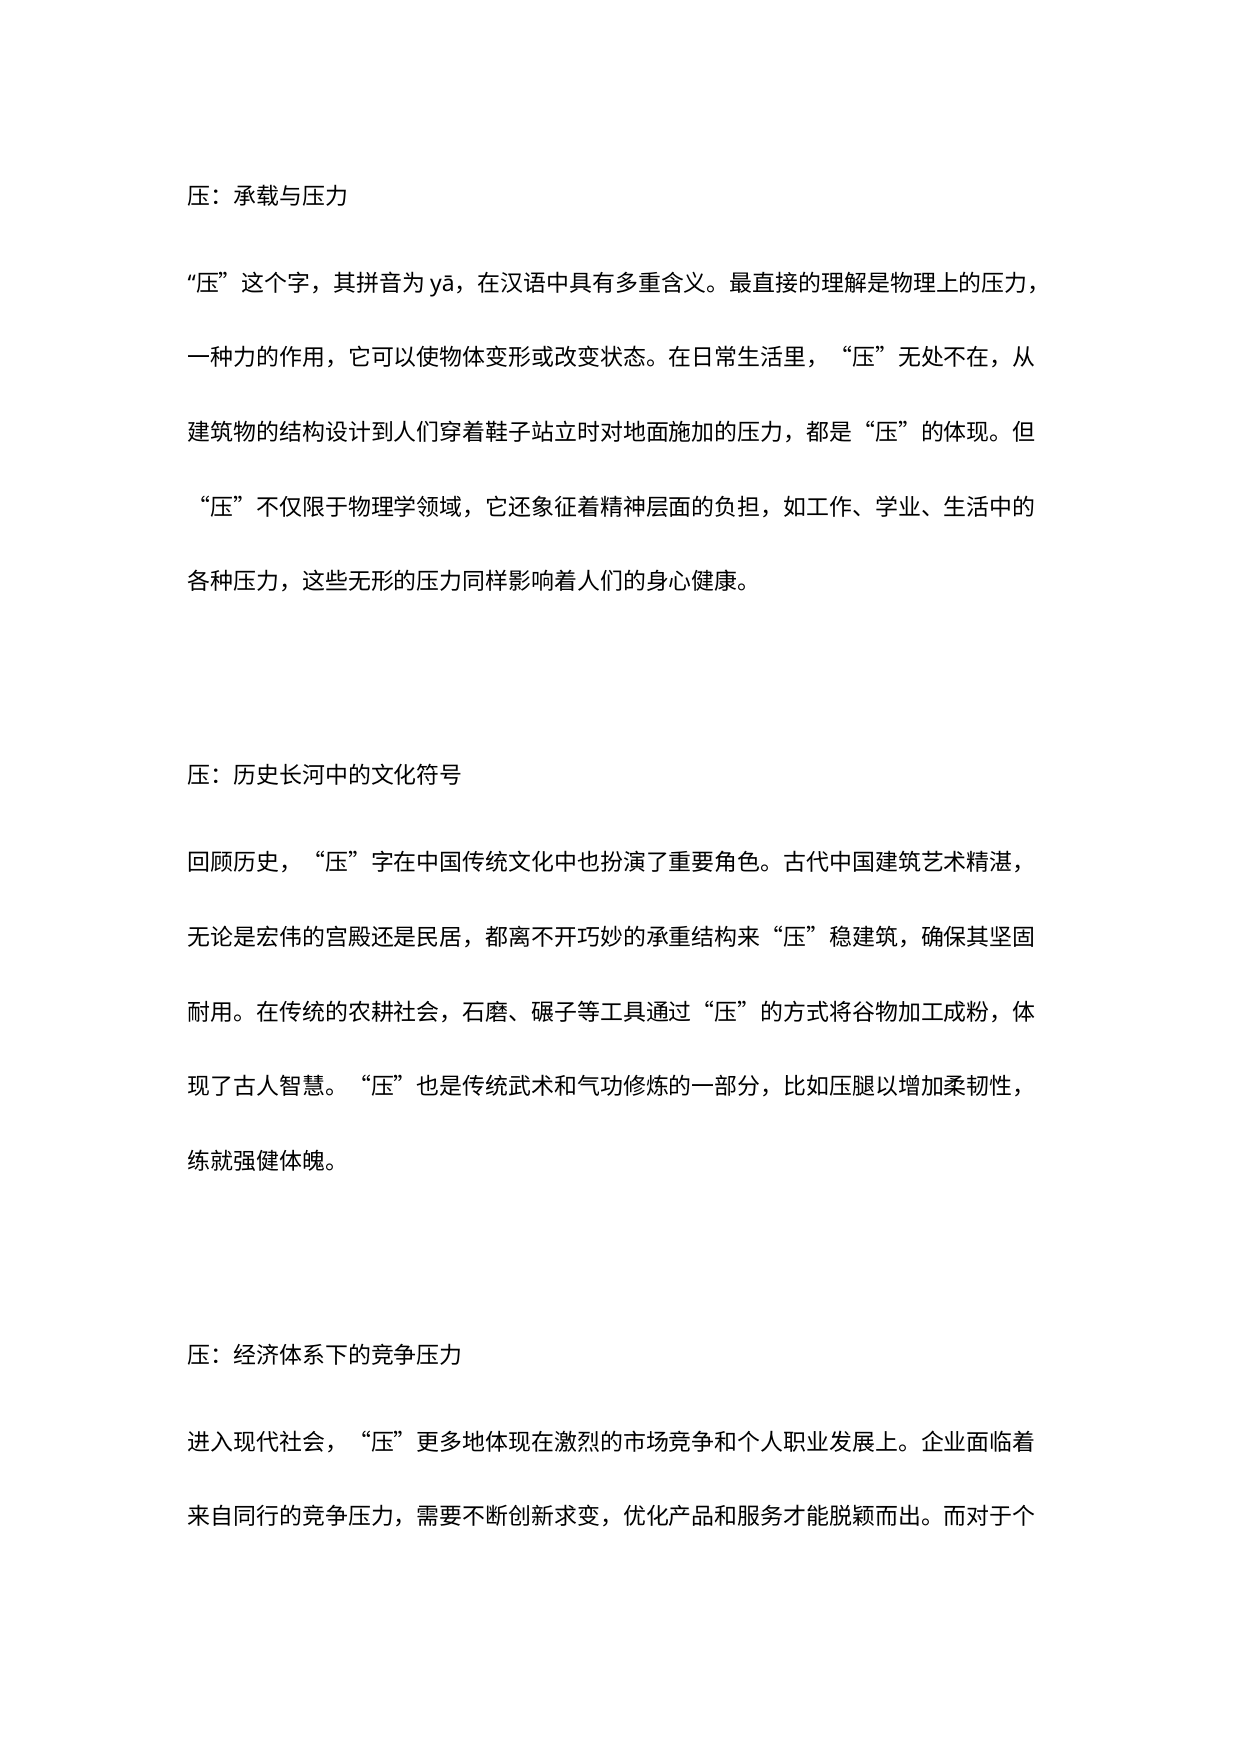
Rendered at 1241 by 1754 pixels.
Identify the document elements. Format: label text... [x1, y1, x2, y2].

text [187, 1408, 1053, 1547]
text 压：历史长河中的文化符号 [187, 742, 1053, 807]
text 回顾历史，“压”字在中国传统文化中也扮演了重要角色。古代中国建筑艺术精湛，无论是宏伟的宫殿还是民居，都离不开巧妙的承重结构来“压”稳建筑，确保其坚固耐用。在传统的农耕社会，石磨、碾子等工具通过“压”的方式将谷物加工成粉，体现了古人智慧。“压”也是传统武术和气功修炼的一部分，比如压腿以增加柔韧性，练就强健体魄。 [187, 828, 1053, 1192]
text 压：承载与压力 [187, 162, 1053, 227]
text 压：经济体系下的竞争压力 [187, 1321, 1053, 1386]
text “压”这个字，其拼音为 yā，在汉语中具有多重含义。最直接的理解是物理上的压力，一种力的作用，它可以使物体变形或改变状态。在日常生活里，“压”无处不在，从建筑物的结构设计到人们穿着鞋子站立时对地面施加的压力，都是“压”的体现。但“压”不仅限于物理学领域，它还象征着精神层面的负担，如工作、学业、生活中的各种压力，这些无形的压力同样影响着人们的身心健康。 [187, 248, 1053, 612]
